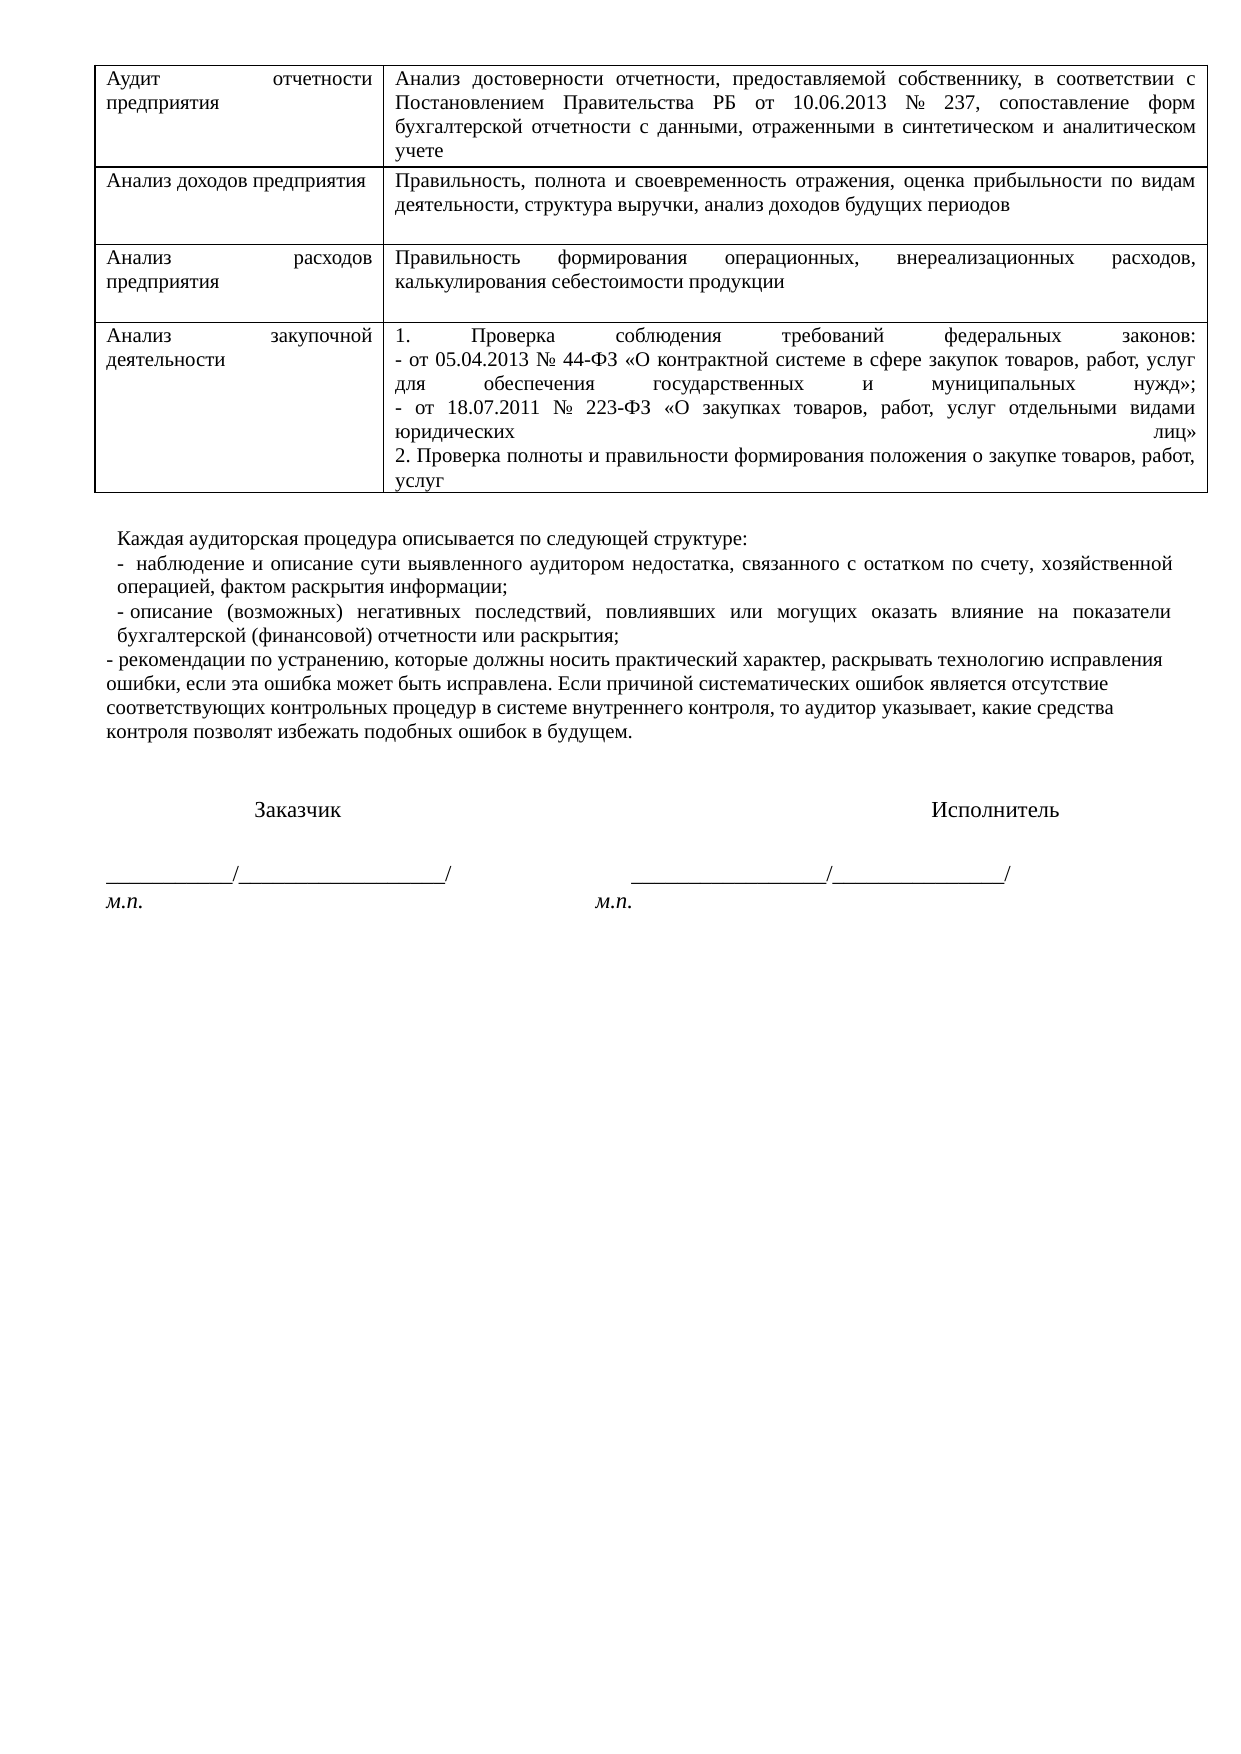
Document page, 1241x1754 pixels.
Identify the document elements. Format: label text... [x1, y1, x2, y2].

table_cell Анализ расходов предприятия [96, 245, 383, 322]
text м.п. м.п. [106, 887, 1201, 913]
table_cell Анализ достоверности отчетности, предоставляемой собственнику, в соответствии с Постановлением Правительства РБ от 10.06.2013 № 237, сопоставление форм бухгалтерской отчетности с данными, отраженными в синтетическом и аналитическом учете [384, 66, 1207, 166]
text - рекомендации по устранению, которые должны носить практический характер, раскрывать технологию исправления ошибки, если эта ошибка может быть исправлена. Если причиной систематических ошибок является отсутствие соответствующих контрольных процедур в системе внутреннего контроля, то аудитор указывает, какие средства контроля позволят избежать подобных ошибок в будущем. [106, 647, 1201, 743]
list наблюдение и описание сути выявленного аудитором недостатка, связанного с остатком по счету, хозяйственной операцией, фактом раскрытия информации; [117, 550, 1173, 598]
table_cell 1. Проверка соблюдения требований федеральных законов: - от 05.04.2013 № 44-ФЗ «О контрактной системе в сфере закупок товаров, работ, услуг для обеспечения государственных и муниципальных нужд»; - от 18.07.2011 № 223-ФЗ «О закупках товаров, работ, услуг отдельными видами юридических лиц» 2. Проверка полноты и правильности формирования положения o закупке товаров, работ, услуг [384, 323, 1207, 492]
list описание (возможных) негативных последствий, повлиявших или могущих оказать влияние на показатели бухгалтерской (финансовой) отчетности или раскрытия; [117, 598, 1173, 647]
table_cell Правильность, полнота и своевременность отражения, оценка прибыльности по видам деятельности, структура выручки, анализ доходов будущих периодов [384, 168, 1207, 244]
table_cell Анализ доходов предприятия [96, 168, 383, 244]
table_cell Анализ закупочной деятельности [96, 323, 383, 492]
text ___________/__________________/ _________________/_______________/ [106, 860, 1201, 887]
table_cell Правильность формирования операционных, внереализационных расходов, калькулирования себестоимости продукции [384, 245, 1207, 322]
text Заказчик Исполнитель [254, 796, 1201, 822]
text Каждая аудиторская процедура описывается по следующей структуре: [117, 526, 1182, 550]
table_cell Аудит отчетности предприятия [96, 66, 383, 166]
